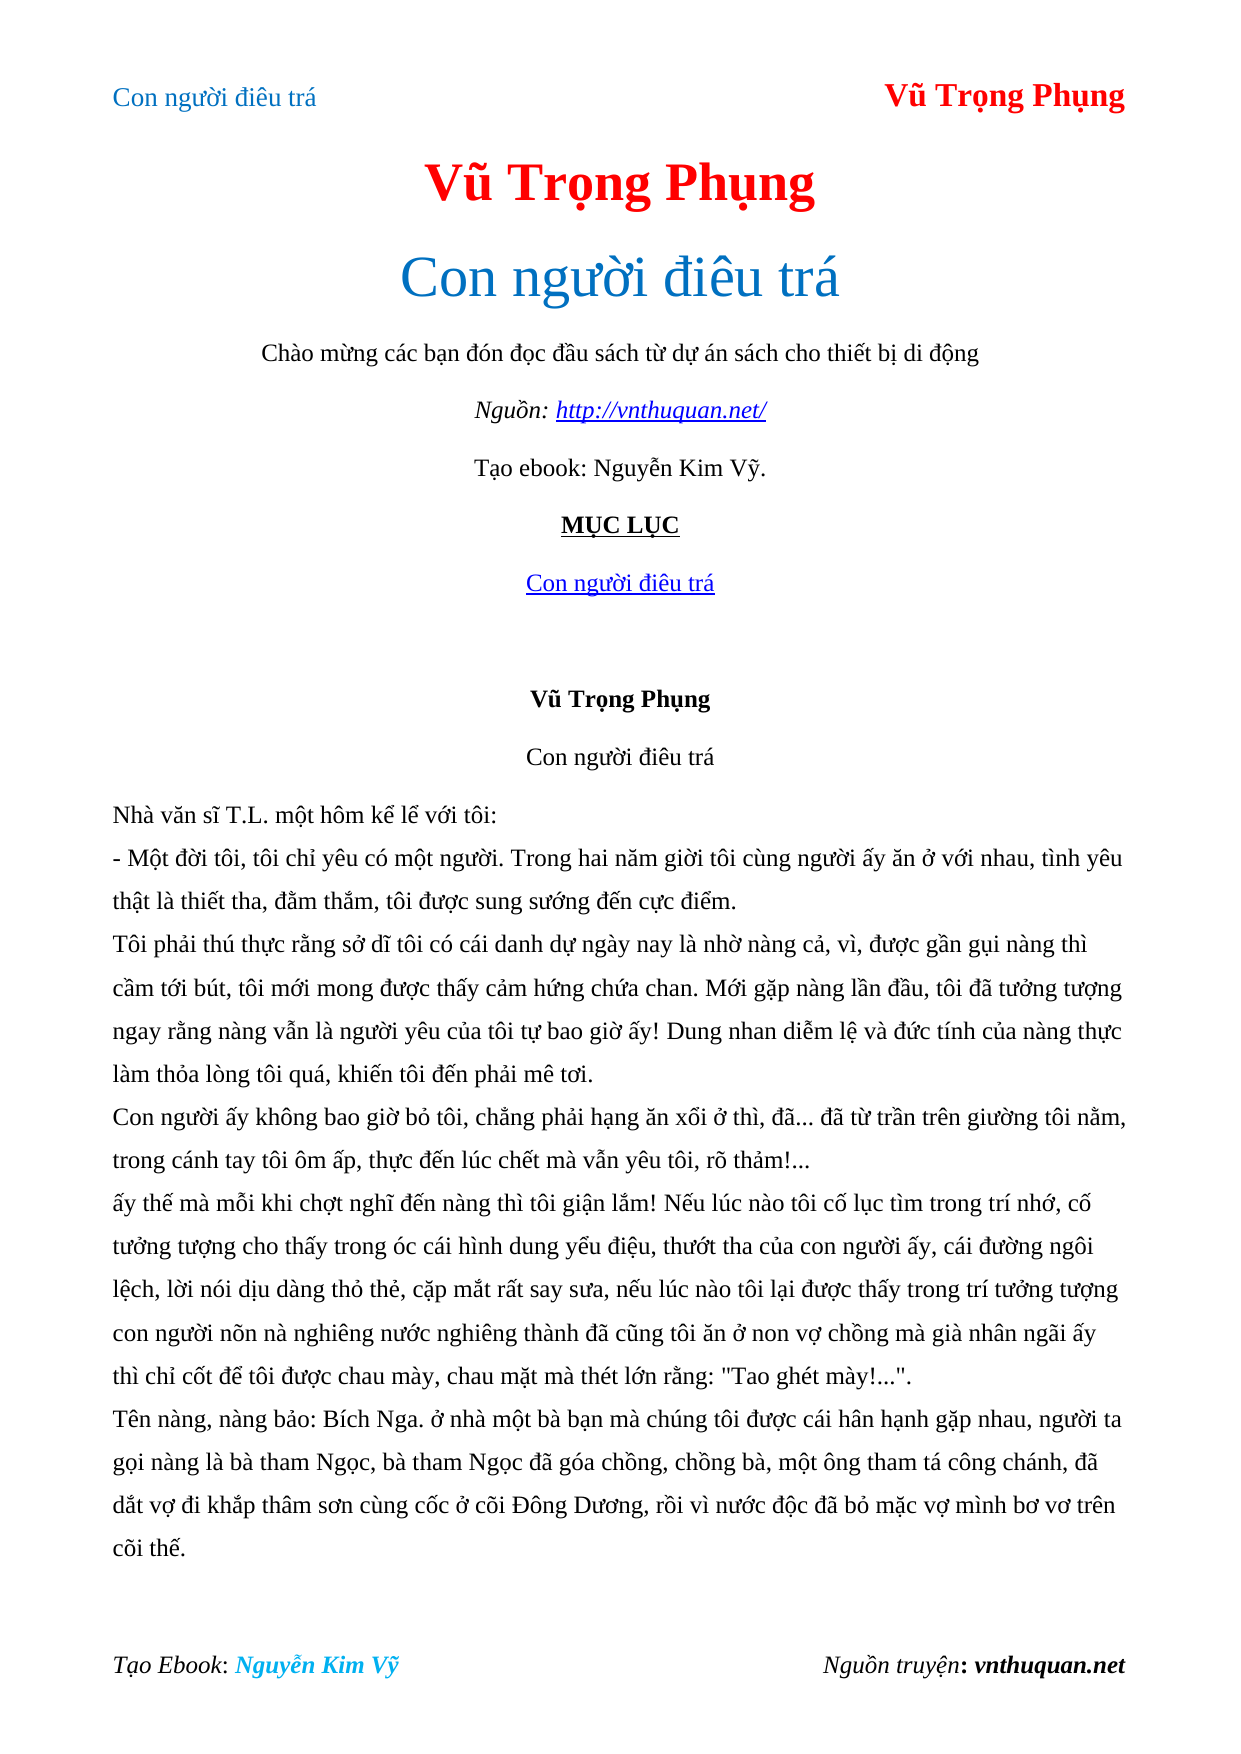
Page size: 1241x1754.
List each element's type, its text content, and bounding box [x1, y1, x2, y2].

text Vũ Trọng Phụng [112, 684, 1128, 713]
text MỤC LỤC [112, 511, 1128, 539]
text Con người điêu trá [112, 742, 1128, 771]
text Con người điêu trá [112, 241, 1128, 308]
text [112, 800, 1128, 1562]
text Chào mừng các bạn đón đọc đầu sách từ dự án sách cho thiết bị di động Nguồn: http://vnthuquan.net/ Tạo ebook: Nguyễn Kim Vỹ. [112, 338, 1128, 481]
text Con người điêu trá [112, 568, 1128, 597]
text Vũ Trọng Phụng [112, 150, 1128, 212]
